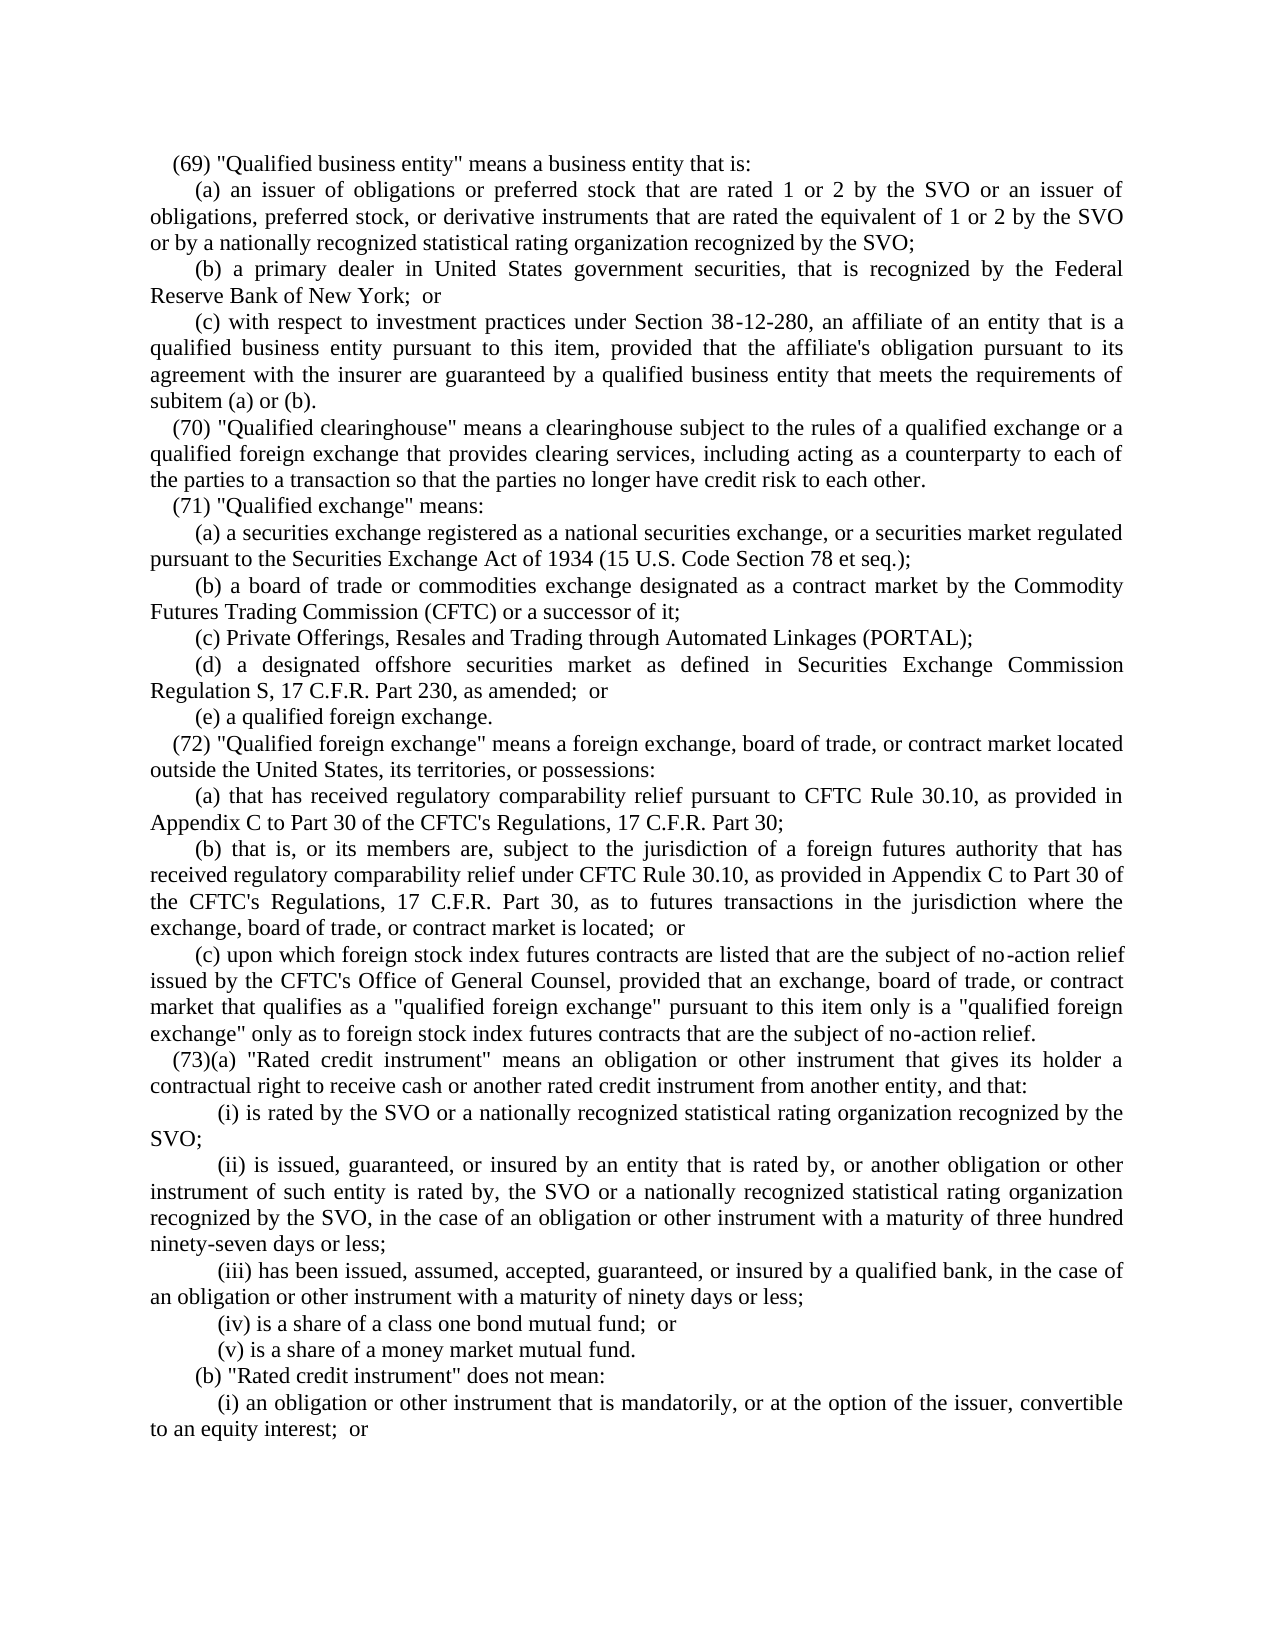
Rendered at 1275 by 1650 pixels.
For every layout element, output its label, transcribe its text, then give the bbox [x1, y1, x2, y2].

text (iv) is a share of a class one bond mutual fund; or [150, 1309, 1125, 1336]
text (i) is rated by the SVO or a nationally recognized statistical rating organization recognized by the SVO; [150, 1099, 1125, 1151]
text (69) "Qualified business entity" means a business entity that is: [150, 150, 1125, 176]
text (c) with respect to investment practices under Section 38-12-280, an affiliate of an entity that is a qualified business entity pursuant to this item, provided that the affiliate's obligation pursuant to its agreement with the insurer are guaranteed by a qualified business entity that meets the requirements of subitem (a) or (b). [150, 308, 1125, 413]
text (a) an issuer of obligations or preferred stock that are rated 1 or 2 by the SVO or an issuer of obligations, preferred stock, or derivative instruments that are rated the equivalent of 1 or 2 by the SVO or by a nationally recognized statistical rating organization recognized by the SVO; [150, 176, 1125, 255]
text (a) a securities exchange registered as a national securities exchange, or a securities market regulated pursuant to the Securities Exchange Act of 1934 (15 U.S. Code Section 78 et seq.); [150, 519, 1125, 572]
text (ii) is issued, guaranteed, or insured by an entity that is rated by, or another obligation or other instrument of such entity is rated by, the SVO or a nationally recognized statistical rating organization recognized by the SVO, in the case of an obligation or other instrument with a maturity of three hundred ninety-seven days or less; [150, 1151, 1125, 1257]
text (b) that is, or its members are, subject to the jurisdiction of a foreign futures authority that has received regulatory comparability relief under CFTC Rule 30.10, as provided in Appendix C to Part 30 of the CFTC's Regulations, 17 C.F.R. Part 30, as to futures transactions in the jurisdiction where the exchange, board of trade, or contract market is located; or [150, 835, 1125, 941]
text (73)(a) "Rated credit instrument" means an obligation or other instrument that gives its holder a contractual right to receive cash or another rated credit instrument from another entity, and that: [150, 1046, 1125, 1099]
text (c) Private Offerings, Resales and Trading through Automated Linkages (PORTAL); [150, 624, 1125, 651]
text (v) is a share of a money market mutual fund. [150, 1336, 1125, 1362]
text (72) "Qualified foreign exchange" means a foreign exchange, board of trade, or contract market located outside the United States, its territories, or possessions: [150, 730, 1125, 782]
text (c) upon which foreign stock index futures contracts are listed that are the subject of no-action relief issued by the CFTC's Office of General Counsel, provided that an exchange, board of trade, or contract market that qualifies as a "qualified foreign exchange" pursuant to this item only is a "qualified foreign exchange" only as to foreign stock index futures contracts that are the subject of no-action relief. [150, 941, 1125, 1046]
text (70) "Qualified clearinghouse" means a clearinghouse subject to the rules of a qualified exchange or a qualified foreign exchange that provides clearing services, including acting as a counterparty to each of the parties to a transaction so that the parties no longer have credit risk to each other. [150, 413, 1125, 493]
text (e) a qualified foreign exchange. [150, 703, 1125, 730]
text (i) an obligation or other instrument that is mandatorily, or at the option of the issuer, convertible to an equity interest; or [150, 1389, 1125, 1441]
text (b) a board of trade or commodities exchange designated as a contract market by the Commodity Futures Trading Commission (CFTC) or a successor of it; [150, 572, 1125, 624]
text (a) that has received regulatory comparability relief pursuant to CFTC Rule 30.10, as provided in Appendix C to Part 30 of the CFTC's Regulations, 17 C.F.R. Part 30; [150, 782, 1125, 835]
text (71) "Qualified exchange" means: [150, 493, 1125, 519]
text (b) "Rated credit instrument" does not mean: [150, 1362, 1125, 1389]
text (iii) has been issued, assumed, accepted, guaranteed, or insured by a qualified bank, in the case of an obligation or other instrument with a maturity of ninety days or less; [150, 1257, 1125, 1309]
text (b) a primary dealer in United States government securities, that is recognized by the Federal Reserve Bank of New York; or [150, 255, 1125, 308]
text (d) a designated offshore securities market as defined in Securities Exchange Commission Regulation S, 17 C.F.R. Part 230, as amended; or [150, 651, 1125, 703]
